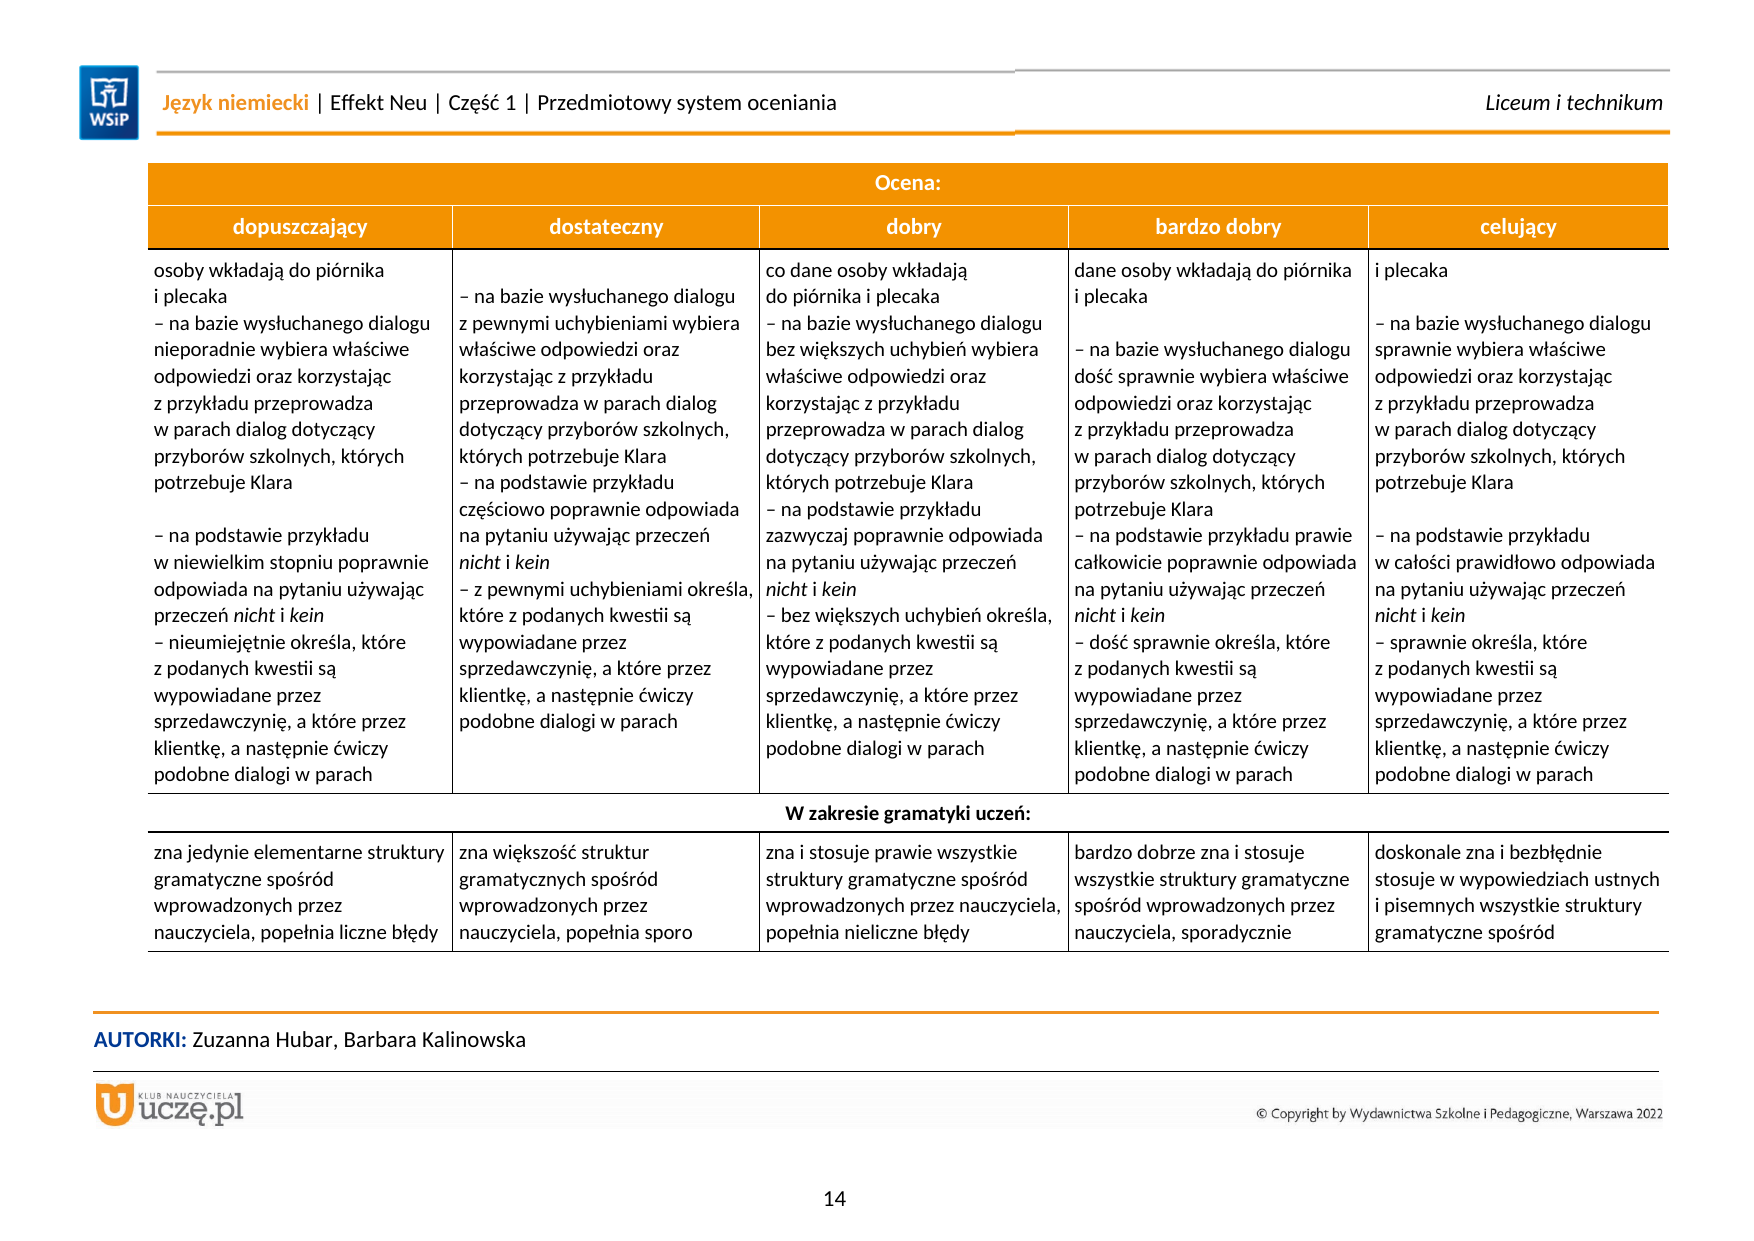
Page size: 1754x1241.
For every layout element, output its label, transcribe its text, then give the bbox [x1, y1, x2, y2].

table_cell bardzo dobry [1069, 206, 1368, 248]
table_cell W zakresie gramatyki uczeń: [148, 794, 1668, 831]
table_cell dobry [760, 206, 1068, 248]
picture [96, 1080, 1663, 1129]
table_cell zna jedynie elementarne struktury gramatyczne spośród wprowadzonych przez nauczyciela, popełnia liczne błędy gramatyczne we wszystkich typach zadań [148, 833, 452, 951]
table_cell dopuszczający [148, 206, 452, 248]
table_cell dostateczny [453, 206, 759, 248]
table_cell doskonale zna i bezbłędnie stosuje w wypowiedziach ustnych i pisemnych wszystkie struktury gramatyczne spośród wprowadzonych przez nauczyciela [1369, 833, 1668, 951]
table_cell celujący [1369, 206, 1668, 248]
table_header Ocena: [148, 163, 1668, 205]
picture [0, 6, 1671, 164]
